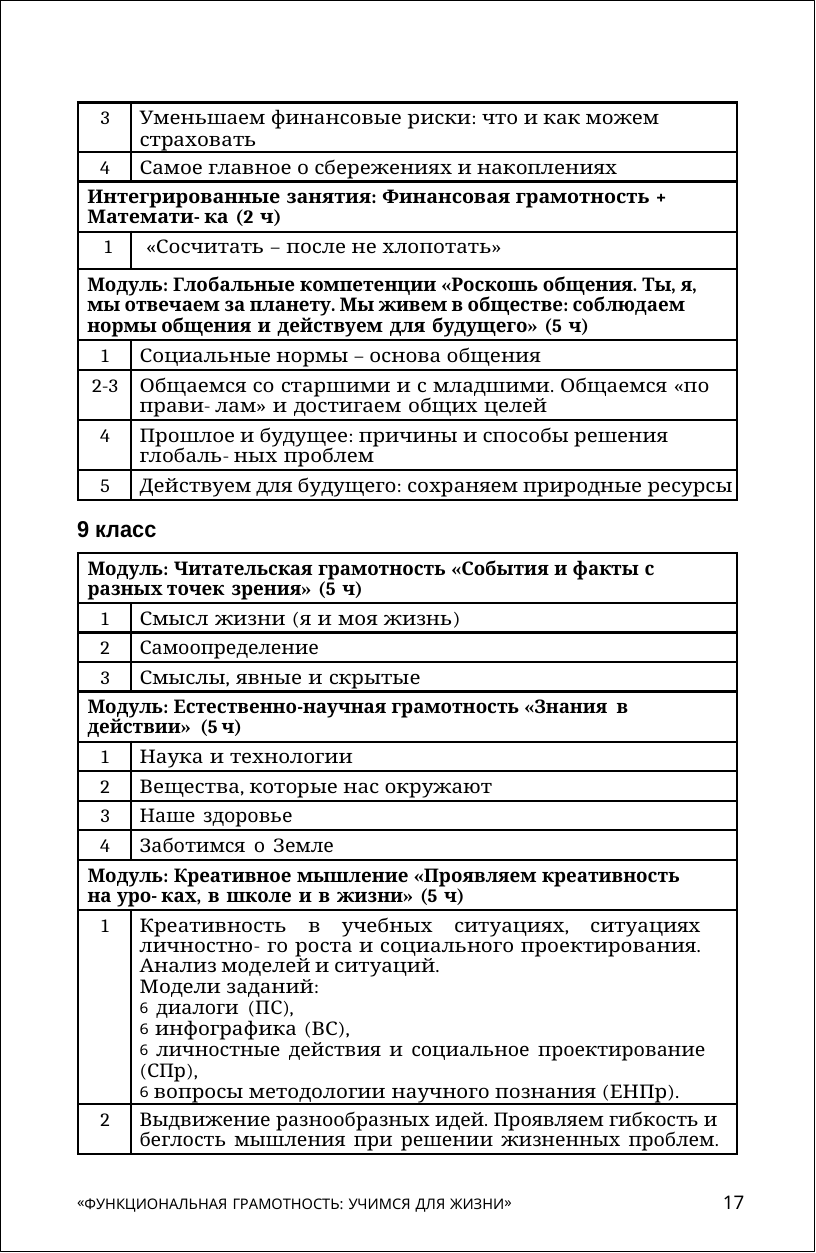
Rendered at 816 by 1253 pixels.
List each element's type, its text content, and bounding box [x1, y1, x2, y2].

table_cell 4 [79, 421, 130, 469]
table_cell Действуем для будущего: сохраняем природные ресурсы [132, 471, 736, 499]
table_cell 1 [79, 341, 130, 369]
table_cell Смысл жизни (я и моя жизнь) [132, 604, 736, 631]
table_cell 4 [79, 831, 130, 858]
table_cell 1 [79, 743, 130, 770]
table_cell 5 [79, 471, 130, 499]
table_cell Выдвижение разнообразных идей. Проявляем гибкость и беглость мышления при решении жизненных проблем. [132, 1105, 736, 1153]
table_cell 2 [79, 772, 130, 799]
subtitle 9 класс [77, 516, 755, 542]
table_cell 1 [79, 911, 130, 1103]
table_cell Наука и технологии [132, 743, 736, 770]
table_cell 3 [79, 802, 130, 829]
table_cell 2-3 [79, 371, 130, 419]
table_cell Самое главное о сбережениях и накоплениях [132, 153, 736, 180]
table_cell Самоопределение [132, 634, 736, 661]
table_cell Креативность в учебных ситуациях, ситуациях личностно- го роста и социального проектирования. Анализ моделей и ситуаций. Модели заданий: 6 диалоги (ПС), 6 инфографика (ВС), 6 личностные действия и социальное проектирование (СПр), 6 вопросы методологии научного познания (ЕНПр). [132, 911, 736, 1103]
table_cell 1 [79, 233, 130, 268]
text «ФУНКЦИОНАЛЬНАЯ ГРАМОТНОСТЬ: УЧИМСЯ ДЛЯ ЖИЗНИ» 17 [77, 1189, 755, 1215]
table_cell Общаемся со старшими и с младшими. Общаемся «по прави- лам» и достигаем общих целей [132, 371, 736, 419]
table_cell 2 [79, 634, 130, 661]
table_cell 1 [79, 604, 130, 631]
table_cell «Сосчитать – после не хлопотать» [132, 233, 736, 268]
table_cell 3 [79, 663, 130, 690]
table_header Модуль: Читательская грамотность «События и факты с разных точек зрения» (5 ч) [79, 554, 736, 602]
table_cell Смыслы, явные и скрытые [132, 663, 736, 690]
table_cell Модуль: Креативное мышление «Проявляем креативность на уро- ках, в школе и в жизни» (5 ч) [79, 861, 736, 909]
table_header Уменьшаем финансовые риски: что и как можем страховать [132, 104, 736, 151]
table_cell Наше здоровье [132, 802, 736, 829]
table_cell 4 [79, 153, 130, 180]
table_cell Вещества, которые нас окружают [132, 772, 736, 799]
table_header 3 [79, 104, 130, 151]
table_cell Заботимся о Земле [132, 831, 736, 858]
table_cell Интегрированные занятия: Финансовая грамотность + Математи- ка (2 ч) [79, 183, 736, 231]
table_cell 2 [79, 1105, 130, 1153]
table_cell Социальные нормы – основа общения [132, 341, 736, 369]
table_cell Прошлое и будущее: причины и способы решения глобаль- ных проблем [132, 421, 736, 469]
table_cell Модуль: Глобальные компетенции «Роскошь общения. Ты, я, мы отвечаем за планету. Мы живем в обществе: соблюдаем нормы общения и действуем для будущего» (5 ч) [79, 270, 736, 339]
table_cell Модуль: Естественно-научная грамотность «Знания в действии» (5 ч) [79, 693, 736, 741]
